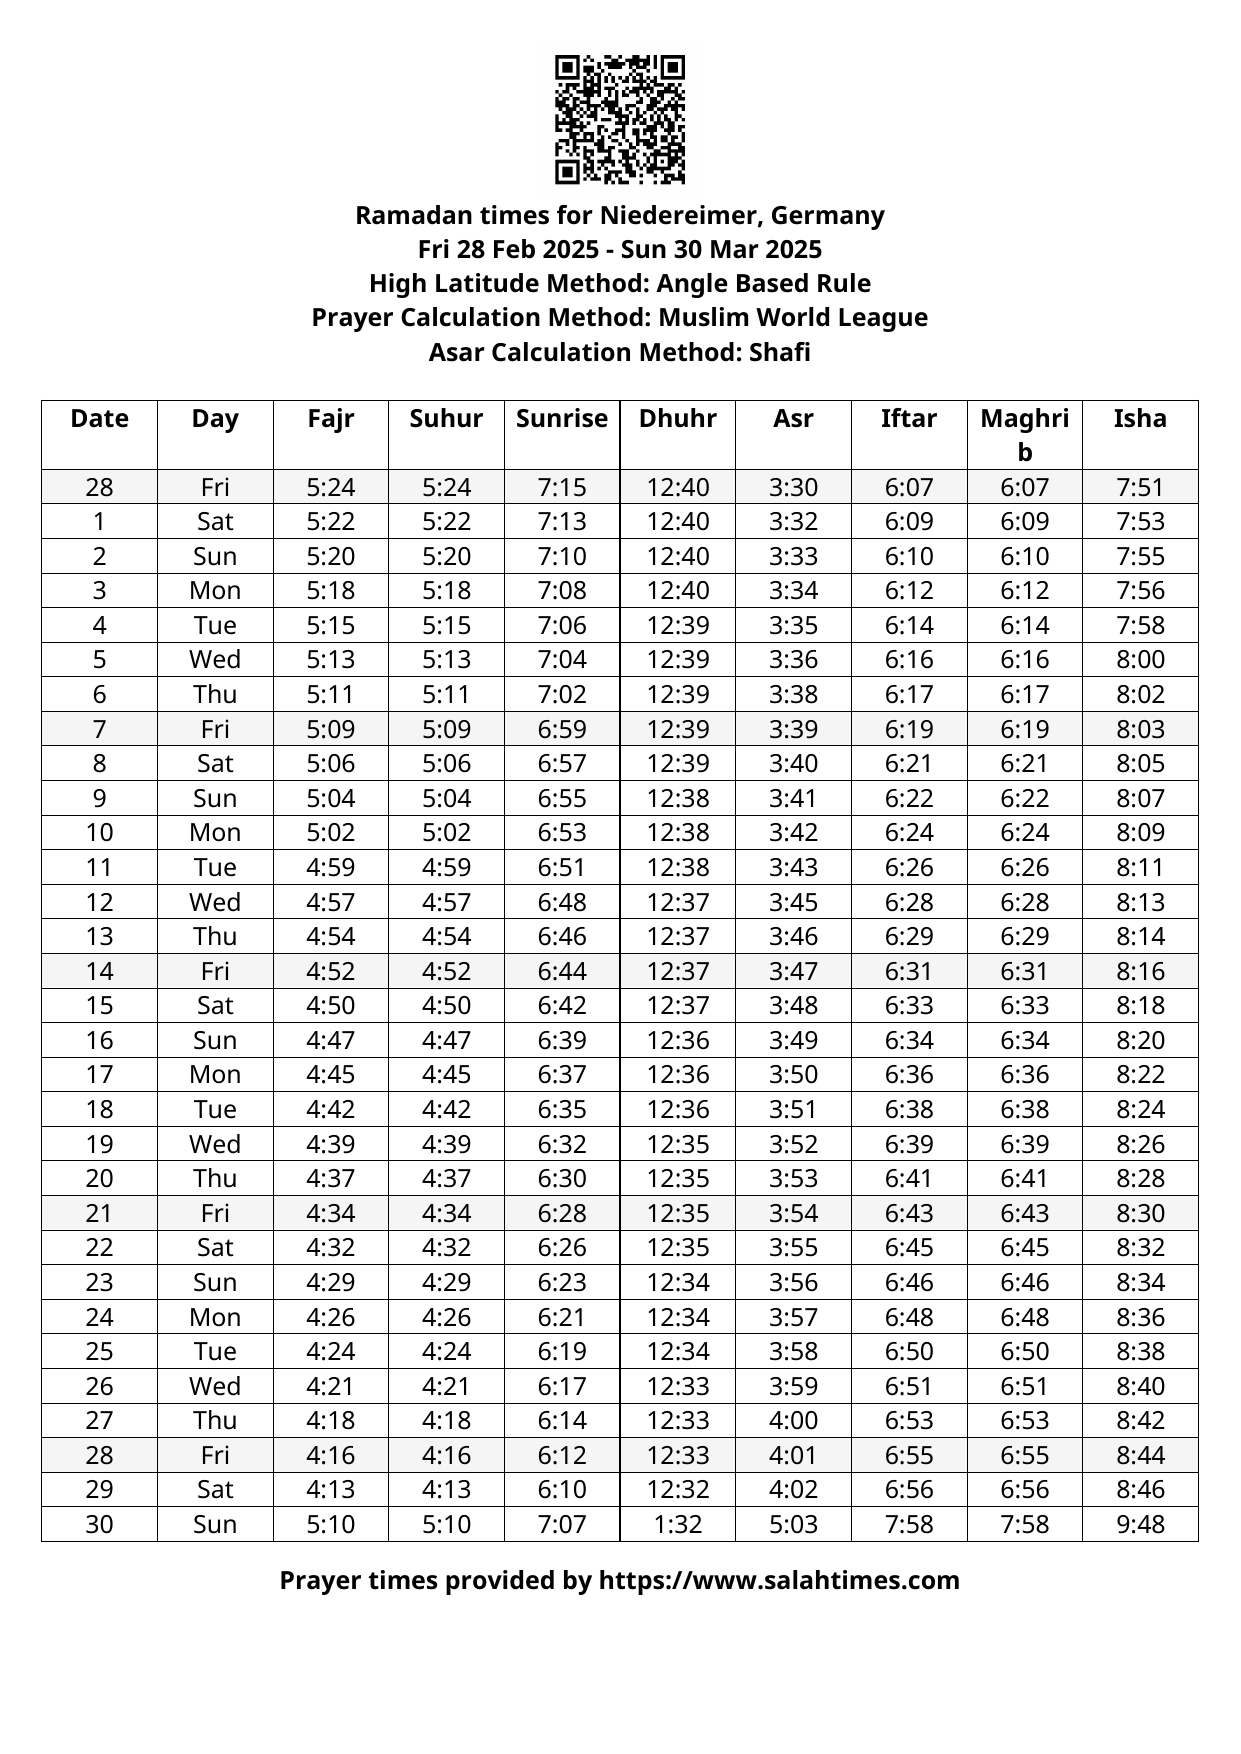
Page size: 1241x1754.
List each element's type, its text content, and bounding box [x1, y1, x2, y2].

table_cell Wed [158, 1369, 273, 1402]
table_cell 5:11 [389, 677, 504, 711]
table_cell 6:28 [505, 1196, 619, 1229]
table_cell 12:35 [621, 1127, 735, 1160]
table_cell Sat [158, 989, 273, 1022]
table_cell 12:36 [621, 1058, 735, 1091]
table_cell 6:07 [968, 470, 1082, 503]
text Fri 28 Feb 2025 - Sun 30 Mar 2025 [42, 232, 1198, 266]
table_cell 4:02 [736, 1473, 851, 1506]
table_cell 7:13 [505, 504, 619, 538]
table_cell 6:55 [852, 1438, 967, 1472]
table_cell 1:32 [621, 1507, 735, 1541]
table_cell 8:03 [1083, 712, 1198, 745]
table_cell 8:09 [1083, 816, 1198, 849]
table_cell 9:48 [1083, 1507, 1198, 1541]
table_cell Wed [158, 643, 273, 676]
table_cell 6:45 [968, 1231, 1082, 1264]
table_cell Fri [158, 954, 273, 987]
table_cell Tue [158, 1092, 273, 1126]
table_cell 12:40 [621, 504, 735, 538]
table_header Isha [1083, 401, 1198, 469]
table_cell 12:35 [621, 1231, 735, 1264]
table_cell 4:50 [389, 989, 504, 1022]
table_cell 6:29 [852, 919, 967, 953]
table_cell 3:39 [736, 712, 851, 745]
table_cell Fri [158, 470, 273, 503]
table_cell 12:39 [621, 677, 735, 711]
table_cell 6:26 [968, 850, 1082, 884]
table_cell 7:58 [1083, 608, 1198, 642]
table_cell Wed [158, 1127, 273, 1160]
table_cell 12:40 [621, 539, 735, 572]
table_cell 6:22 [852, 781, 967, 814]
table_cell Thu [158, 919, 273, 953]
table_cell 3:52 [736, 1127, 851, 1160]
table_cell 12 [42, 885, 157, 918]
table_cell 6:29 [968, 919, 1082, 953]
table_cell 6:14 [852, 608, 967, 642]
table_cell Mon [158, 816, 273, 849]
table_cell 6:28 [968, 885, 1082, 918]
table_cell 4:32 [389, 1231, 504, 1264]
table_cell Sat [158, 1473, 273, 1506]
table_cell 7:58 [852, 1507, 967, 1541]
table_cell 12:33 [621, 1369, 735, 1402]
table_cell 4:18 [274, 1404, 388, 1437]
table_cell 4:59 [389, 850, 504, 884]
table_cell 3:51 [736, 1092, 851, 1126]
text Prayer Calculation Method: Muslim World League [42, 300, 1198, 334]
table_cell 12:39 [621, 712, 735, 745]
table_cell 4:26 [274, 1300, 388, 1333]
table_cell Sat [158, 746, 273, 780]
table_cell 6:31 [968, 954, 1082, 987]
table_cell 6:34 [968, 1023, 1082, 1057]
table_cell 4:24 [274, 1334, 388, 1368]
table_cell Wed [158, 885, 273, 918]
table_cell 3:45 [736, 885, 851, 918]
table_cell 5:04 [389, 781, 504, 814]
table_cell 6:38 [852, 1092, 967, 1126]
table_cell 5 [42, 643, 157, 676]
table_cell 6:57 [505, 746, 619, 780]
table_cell 5:13 [274, 643, 388, 676]
table_cell 7:53 [1083, 504, 1198, 538]
table_cell 6:51 [968, 1369, 1082, 1402]
table_cell 3:34 [736, 574, 851, 607]
table_cell 28 [42, 1438, 157, 1472]
table_cell 12:38 [621, 850, 735, 884]
table_cell 5:22 [389, 504, 504, 538]
table_cell 8:42 [1083, 1404, 1198, 1437]
table_cell 6:09 [852, 504, 967, 538]
table_cell 4:13 [389, 1473, 504, 1506]
table_cell 5:24 [274, 470, 388, 503]
table_cell 6:51 [852, 1369, 967, 1402]
table_cell 4:29 [274, 1265, 388, 1299]
table_cell 12:36 [621, 1092, 735, 1126]
table_cell 6:53 [968, 1404, 1082, 1437]
table_cell Sat [158, 504, 273, 538]
table_cell 6:12 [852, 574, 967, 607]
table_cell 26 [42, 1369, 157, 1402]
table_cell 6:26 [505, 1231, 619, 1264]
table_cell 8:18 [1083, 989, 1198, 1022]
table_header Day [158, 401, 273, 469]
table_cell 3:30 [736, 470, 851, 503]
text Prayer times provided by https://www.salahtimes.com [42, 1563, 1198, 1597]
table_cell 5:20 [274, 539, 388, 572]
table_cell Sat [158, 1231, 273, 1264]
picture [542, 41, 699, 198]
table_cell 7:04 [505, 643, 619, 676]
table_cell 6:30 [505, 1161, 619, 1195]
table_cell 8:30 [1083, 1196, 1198, 1229]
table_cell 3:57 [736, 1300, 851, 1333]
table_cell 5:06 [389, 746, 504, 780]
table_cell 12:38 [621, 816, 735, 849]
table_cell 12:40 [621, 470, 735, 503]
table_cell 8:02 [1083, 677, 1198, 711]
table_cell 4:54 [389, 919, 504, 953]
table_cell 6:43 [968, 1196, 1082, 1229]
table_cell 6:17 [968, 677, 1082, 711]
table_cell 5:10 [389, 1507, 504, 1541]
table_cell 4:47 [274, 1023, 388, 1057]
table_cell 4:45 [389, 1058, 504, 1091]
table_header Fajr [274, 401, 388, 469]
table_cell 5:06 [274, 746, 388, 780]
table_cell 21 [42, 1196, 157, 1229]
table_cell 3:56 [736, 1265, 851, 1299]
table_cell Fri [158, 712, 273, 745]
table_cell 12:34 [621, 1334, 735, 1368]
table_cell 8:24 [1083, 1092, 1198, 1126]
table_cell 5:09 [274, 712, 388, 745]
table_cell 4:29 [389, 1265, 504, 1299]
table_cell 7:10 [505, 539, 619, 572]
table_cell 4:39 [389, 1127, 504, 1160]
table_header Dhuhr [621, 401, 735, 469]
table_cell 8:20 [1083, 1023, 1198, 1057]
table_cell 4:37 [274, 1161, 388, 1195]
table_cell 12:37 [621, 954, 735, 987]
table_cell 2 [42, 539, 157, 572]
table_cell 6:39 [852, 1127, 967, 1160]
table_cell 12:40 [621, 574, 735, 607]
table_cell Thu [158, 677, 273, 711]
table_cell 4:47 [389, 1023, 504, 1057]
table_cell 4:34 [274, 1196, 388, 1229]
table_cell 4 [42, 608, 157, 642]
table_cell 6 [42, 677, 157, 711]
table_cell 6:10 [968, 539, 1082, 572]
table_cell 6:16 [968, 643, 1082, 676]
table_cell 13 [42, 919, 157, 953]
table_cell 6:50 [968, 1334, 1082, 1368]
table_cell 28 [42, 470, 157, 503]
table_cell 12:33 [621, 1438, 735, 1472]
table_cell 6:41 [968, 1161, 1082, 1195]
table_cell 6:56 [968, 1473, 1082, 1506]
table_cell 6:24 [968, 816, 1082, 849]
table_cell 6:41 [852, 1161, 967, 1195]
table_cell 6:38 [968, 1092, 1082, 1126]
table_cell 12:34 [621, 1300, 735, 1333]
table_cell 15 [42, 989, 157, 1022]
table_cell 4:42 [389, 1092, 504, 1126]
table_cell 6:43 [852, 1196, 967, 1229]
table_cell 3:42 [736, 816, 851, 849]
table_cell 11 [42, 850, 157, 884]
table_cell 8:46 [1083, 1473, 1198, 1506]
table_cell 4:21 [389, 1369, 504, 1402]
table_cell 8:32 [1083, 1231, 1198, 1264]
table_cell 9 [42, 781, 157, 814]
table_cell 5:22 [274, 504, 388, 538]
table_cell 6:56 [852, 1473, 967, 1506]
table_cell 3:53 [736, 1161, 851, 1195]
table_cell 6:32 [505, 1127, 619, 1160]
table_cell 5:18 [274, 574, 388, 607]
table_cell 3:48 [736, 989, 851, 1022]
table_cell 6:19 [852, 712, 967, 745]
table_cell 23 [42, 1265, 157, 1299]
table_cell 3:36 [736, 643, 851, 676]
table_cell 8:22 [1083, 1058, 1198, 1091]
table_cell 4:21 [274, 1369, 388, 1402]
table_cell 6:24 [852, 816, 967, 849]
table_cell 4:57 [274, 885, 388, 918]
table_cell 6:21 [852, 746, 967, 780]
table_cell 7:58 [968, 1507, 1082, 1541]
table_cell 4:34 [389, 1196, 504, 1229]
table_cell 8:11 [1083, 850, 1198, 884]
table_cell 1 [42, 504, 157, 538]
table_cell 12:35 [621, 1161, 735, 1195]
table_cell Tue [158, 608, 273, 642]
table_cell 12:37 [621, 885, 735, 918]
table_cell 4:16 [389, 1438, 504, 1472]
table_cell 7:06 [505, 608, 619, 642]
table_cell Sun [158, 1023, 273, 1057]
table_cell Sun [158, 539, 273, 572]
table_cell 6:14 [505, 1404, 619, 1437]
table_cell 6:39 [968, 1127, 1082, 1160]
table_cell 22 [42, 1231, 157, 1264]
table_cell 3:32 [736, 504, 851, 538]
table_cell 3 [42, 574, 157, 607]
table_cell 16 [42, 1023, 157, 1057]
table_cell 6:23 [505, 1265, 619, 1299]
table_cell 8:16 [1083, 954, 1198, 987]
table_cell 18 [42, 1092, 157, 1126]
table_cell 19 [42, 1127, 157, 1160]
table_cell Sun [158, 1507, 273, 1541]
table_cell 6:12 [505, 1438, 619, 1472]
table_cell 12:39 [621, 608, 735, 642]
table_cell 6:12 [968, 574, 1082, 607]
table_cell 8:13 [1083, 885, 1198, 918]
table_cell 3:41 [736, 781, 851, 814]
table_cell 4:01 [736, 1438, 851, 1472]
table_cell 8:14 [1083, 919, 1198, 953]
table_cell 4:00 [736, 1404, 851, 1437]
table_cell 5:03 [736, 1507, 851, 1541]
table_cell 6:36 [968, 1058, 1082, 1091]
table_cell 4:24 [389, 1334, 504, 1368]
table_cell 4:13 [274, 1473, 388, 1506]
table_cell 3:33 [736, 539, 851, 572]
table_header Asr [736, 401, 851, 469]
table_cell 6:44 [505, 954, 619, 987]
table_cell 12:34 [621, 1265, 735, 1299]
table_cell 12:36 [621, 1023, 735, 1057]
table_cell 7:56 [1083, 574, 1198, 607]
table_header Sunrise [505, 401, 619, 469]
table_cell 25 [42, 1334, 157, 1368]
table_cell 6:46 [968, 1265, 1082, 1299]
table_cell 6:10 [852, 539, 967, 572]
table_cell 6:45 [852, 1231, 967, 1264]
table_cell 6:10 [505, 1473, 619, 1506]
table_cell 8:34 [1083, 1265, 1198, 1299]
table_header Suhur [389, 401, 504, 469]
table_cell 7:15 [505, 470, 619, 503]
table_cell 5:02 [274, 816, 388, 849]
table_cell 3:59 [736, 1369, 851, 1402]
table_cell 6:59 [505, 712, 619, 745]
table_cell 7:07 [505, 1507, 619, 1541]
table_cell 5:20 [389, 539, 504, 572]
table_cell 5:15 [274, 608, 388, 642]
table_cell 5:24 [389, 470, 504, 503]
table_cell 6:22 [968, 781, 1082, 814]
table_header Iftar [852, 401, 967, 469]
table_cell 5:13 [389, 643, 504, 676]
table_cell 8:07 [1083, 781, 1198, 814]
table_cell 7:51 [1083, 470, 1198, 503]
table_cell 4:32 [274, 1231, 388, 1264]
table_cell Tue [158, 1334, 273, 1368]
table_cell Thu [158, 1161, 273, 1195]
table_cell 20 [42, 1161, 157, 1195]
table_cell 6:36 [852, 1058, 967, 1091]
table_cell 5:02 [389, 816, 504, 849]
table_cell 6:48 [968, 1300, 1082, 1333]
table_cell 6:09 [968, 504, 1082, 538]
table_cell 6:53 [505, 816, 619, 849]
table_cell 12:33 [621, 1404, 735, 1437]
table_cell 6:37 [505, 1058, 619, 1091]
text High Latitude Method: Angle Based Rule [42, 266, 1198, 300]
table_cell 6:53 [852, 1404, 967, 1437]
table_cell 3:43 [736, 850, 851, 884]
table_cell 6:28 [852, 885, 967, 918]
table_cell 8:36 [1083, 1300, 1198, 1333]
table_header Date [42, 401, 157, 469]
table_cell 6:34 [852, 1023, 967, 1057]
table_cell 5:09 [389, 712, 504, 745]
table_cell 6:17 [505, 1369, 619, 1402]
table_cell 8:44 [1083, 1438, 1198, 1472]
table_cell 6:42 [505, 989, 619, 1022]
table_cell 3:54 [736, 1196, 851, 1229]
table_cell 8:28 [1083, 1161, 1198, 1195]
table_cell 4:54 [274, 919, 388, 953]
table_cell 7 [42, 712, 157, 745]
table_cell 6:46 [852, 1265, 967, 1299]
table_cell 24 [42, 1300, 157, 1333]
table_cell Sun [158, 1265, 273, 1299]
table_cell 12:39 [621, 643, 735, 676]
table_cell Fri [158, 1196, 273, 1229]
table_cell 5:10 [274, 1507, 388, 1541]
table_cell 12:37 [621, 989, 735, 1022]
table_cell 4:37 [389, 1161, 504, 1195]
table_cell 8:40 [1083, 1369, 1198, 1402]
table_cell 8:00 [1083, 643, 1198, 676]
table_cell 3:46 [736, 919, 851, 953]
table_cell 6:39 [505, 1023, 619, 1057]
table_cell Mon [158, 1300, 273, 1333]
table_cell Sun [158, 781, 273, 814]
table_cell 17 [42, 1058, 157, 1091]
table_cell 6:33 [852, 989, 967, 1022]
table_cell 8:05 [1083, 746, 1198, 780]
text Asar Calculation Method: Shafi [42, 334, 1198, 368]
table_cell 6:51 [505, 850, 619, 884]
table_cell 6:55 [968, 1438, 1082, 1472]
table_cell 10 [42, 816, 157, 849]
table_cell 3:58 [736, 1334, 851, 1368]
table_cell 29 [42, 1473, 157, 1506]
table_cell 12:37 [621, 919, 735, 953]
table_cell 14 [42, 954, 157, 987]
table_cell 27 [42, 1404, 157, 1437]
table_cell 6:17 [852, 677, 967, 711]
table_cell 4:16 [274, 1438, 388, 1472]
table_cell 4:50 [274, 989, 388, 1022]
table_cell 4:45 [274, 1058, 388, 1091]
table_cell 6:21 [968, 746, 1082, 780]
table_cell 4:59 [274, 850, 388, 884]
table_cell 7:08 [505, 574, 619, 607]
table_cell 3:50 [736, 1058, 851, 1091]
table_cell 4:18 [389, 1404, 504, 1437]
table_cell 6:19 [505, 1334, 619, 1368]
table_cell 8:38 [1083, 1334, 1198, 1368]
table_cell Fri [158, 1438, 273, 1472]
table_cell 3:49 [736, 1023, 851, 1057]
table_cell 4:42 [274, 1092, 388, 1126]
table_cell 4:26 [389, 1300, 504, 1333]
table_cell 4:52 [274, 954, 388, 987]
table_cell 4:52 [389, 954, 504, 987]
table_cell 7:55 [1083, 539, 1198, 572]
table_cell Mon [158, 1058, 273, 1091]
table_cell 3:38 [736, 677, 851, 711]
table_header Maghrib [968, 401, 1082, 469]
table_cell 3:55 [736, 1231, 851, 1264]
text Ramadan times for Niedereimer, Germany [42, 198, 1198, 232]
table_cell 6:48 [852, 1300, 967, 1333]
table_cell 6:14 [968, 608, 1082, 642]
table_cell 6:07 [852, 470, 967, 503]
table_cell 6:16 [852, 643, 967, 676]
table_cell 5:11 [274, 677, 388, 711]
table_cell Thu [158, 1404, 273, 1437]
table_cell Tue [158, 850, 273, 884]
table_cell Mon [158, 574, 273, 607]
table_cell 12:39 [621, 746, 735, 780]
table_cell 3:47 [736, 954, 851, 987]
table_cell 8 [42, 746, 157, 780]
table_cell 5:04 [274, 781, 388, 814]
table_cell 6:31 [852, 954, 967, 987]
table_cell 30 [42, 1507, 157, 1541]
table_cell 6:19 [968, 712, 1082, 745]
table_cell 5:15 [389, 608, 504, 642]
table_cell 4:57 [389, 885, 504, 918]
table_cell 6:33 [968, 989, 1082, 1022]
table_cell 12:32 [621, 1473, 735, 1506]
table_cell 6:46 [505, 919, 619, 953]
table_cell 6:48 [505, 885, 619, 918]
table_cell 7:02 [505, 677, 619, 711]
table_cell 8:26 [1083, 1127, 1198, 1160]
table_cell 12:35 [621, 1196, 735, 1229]
table_cell 6:26 [852, 850, 967, 884]
table_cell 4:39 [274, 1127, 388, 1160]
table_cell 6:55 [505, 781, 619, 814]
table_cell 6:50 [852, 1334, 967, 1368]
table_cell 5:18 [389, 574, 504, 607]
table_cell 6:21 [505, 1300, 619, 1333]
table_cell 12:38 [621, 781, 735, 814]
table_cell 6:35 [505, 1092, 619, 1126]
table_cell 3:40 [736, 746, 851, 780]
table_cell 3:35 [736, 608, 851, 642]
